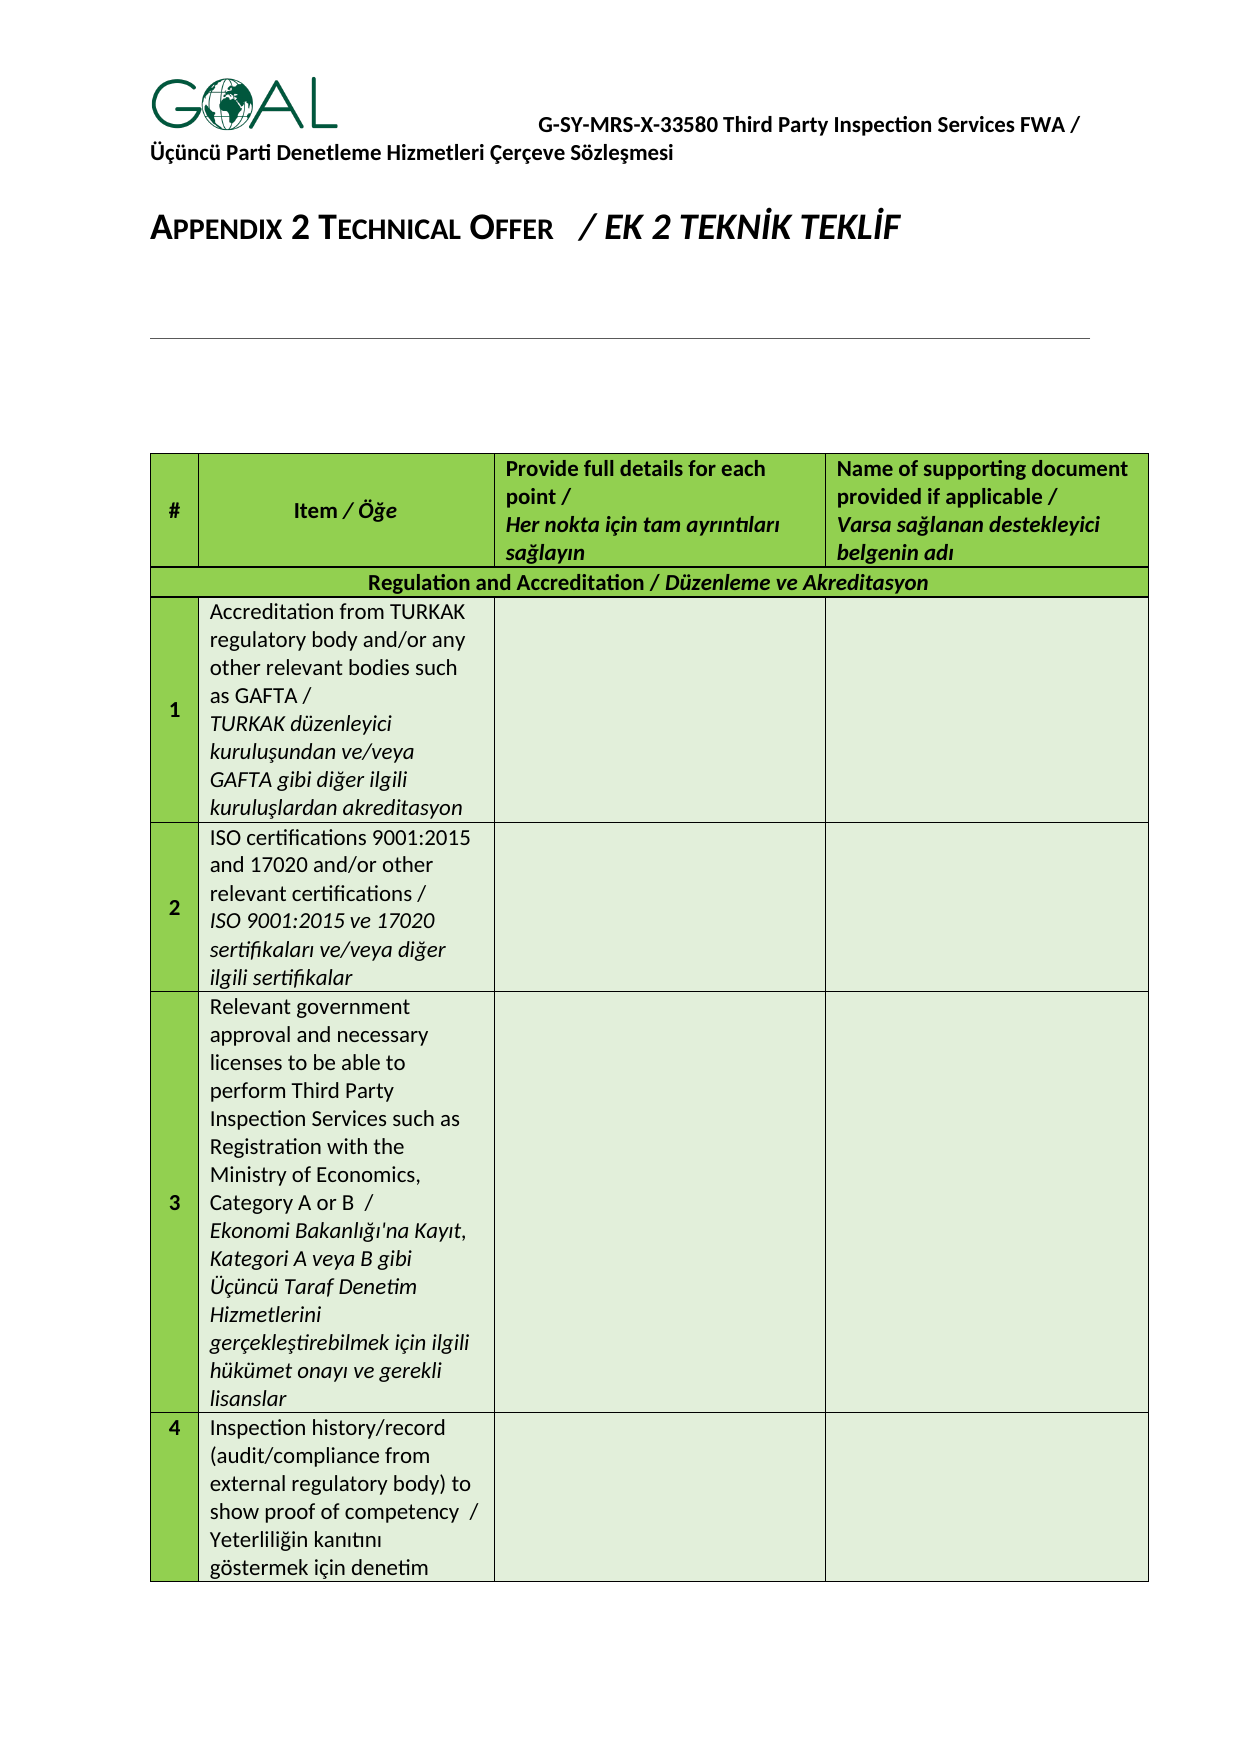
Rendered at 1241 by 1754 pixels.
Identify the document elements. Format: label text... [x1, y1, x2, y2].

table_cell [826, 1413, 1148, 1581]
table_cell ISO certifications 9001:2015 and 17020 and/or other relevant certifications / ISO 9001:2015 ve 17020 sertifikaları ve/veya diğer ilgili sertifikalar [199, 823, 494, 991]
table_cell 2 [151, 823, 198, 991]
table_cell Regulation and Accreditation / Düzenleme ve Akreditasyon [151, 568, 1148, 596]
subtitle Appendix 2 Technical Offer / EK 2 TEKNİK TEKLİF [150, 203, 1090, 249]
table_cell 3 [151, 992, 198, 1412]
table_header Provide full details for each point / Her nokta için tam ayrıntıları sağlayın [495, 454, 825, 566]
table_header # [151, 454, 198, 566]
table_cell [826, 598, 1148, 822]
picture [150, 73, 338, 132]
table_cell 4 [151, 1413, 198, 1581]
table_cell [826, 992, 1148, 1412]
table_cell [199, 1413, 494, 1581]
table_cell [495, 1413, 825, 1581]
table_cell 1 [151, 598, 198, 822]
table_header Item / Öğe [199, 454, 494, 566]
table_cell [495, 992, 825, 1412]
table_cell [826, 823, 1148, 991]
table_cell Relevant government approval and necessary licenses to be able to perform Third Party Inspection Services such as Registration with the Ministry of Economics, Category A or B / Ekonomi Bakanlığı'na Kayıt, Kategori A veya B gibi Üçüncü Taraf Denetim Hizmetlerini gerçekleştirebilmek için ilgili hükümet onayı ve gerekli lisanslar [199, 992, 494, 1412]
table_cell [495, 823, 825, 991]
table_cell [495, 598, 825, 822]
table_cell Accreditation from TURKAK regulatory body and/or any other relevant bodies such as GAFTA / TURKAK düzenleyici kuruluşundan ve/veya GAFTA gibi diğer ilgili kuruluşlardan akreditasyon [199, 598, 494, 822]
table_header Name of supporting document provided if applicable / Varsa sağlanan destekleyici belgenin adı [826, 454, 1148, 566]
